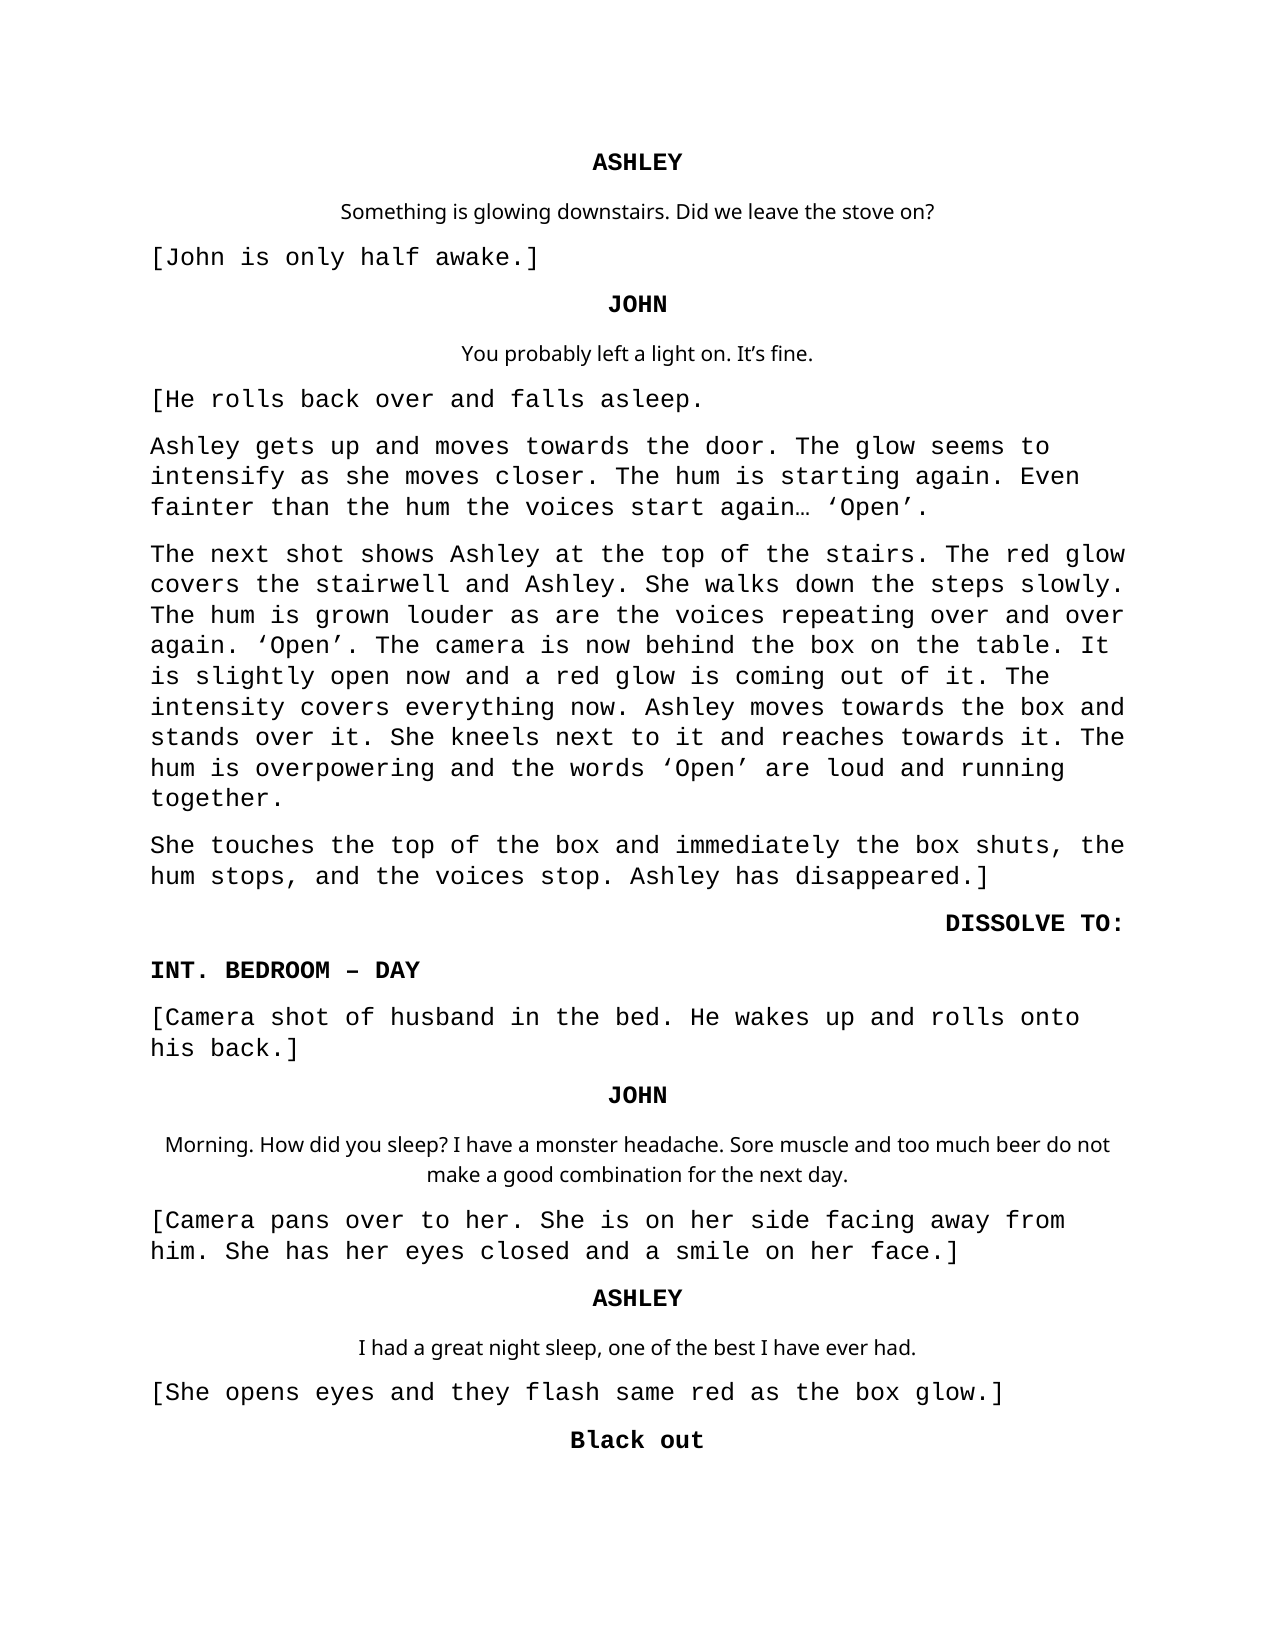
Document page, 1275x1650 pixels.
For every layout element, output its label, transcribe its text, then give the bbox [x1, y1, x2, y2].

text Morning. How did you sleep? I have a monster headache. Sore muscle and too much beer do not make a good combination for the next day. [150, 1130, 1125, 1189]
text JOHN [150, 292, 1125, 320]
text You probably left a light on. It’s fine. [150, 339, 1125, 367]
text Black out [150, 1427, 1125, 1456]
text She touches the top of the box and immediately the box shuts, the hum stops, and the voices stop. Ashley has disappeared.] [150, 833, 1125, 892]
text DISSOLVE TO: [150, 911, 1125, 939]
text INT. BEDROOM – DAY [150, 958, 1125, 986]
text Ashley gets up and moves towards the door. The glow seems to intensify as she moves closer. The hum is starting again. Even fainter than the hum the voices start again… ‘Open’. [150, 433, 1125, 523]
text The next shot shows Ashley at the top of the stairs. The red glow covers the stairwell and Ashley. She walks down the steps slowly. The hum is grown louder as are the voices repeating over and over again. ‘Open’. The camera is now behind the box on the table. It is slightly open now and a red glow is coming out of it. The intensity covers everything now. Ashley moves towards the box and stands over it. She kneels next to it and reaches towards it. The hum is overpowering and the words ‘Open’ are loud and running together. [150, 542, 1125, 814]
text I had a great night sleep, one of the best I have ever had. [150, 1333, 1125, 1361]
text [He rolls back over and falls asleep. [150, 386, 1125, 414]
text ASHLEY [150, 150, 1125, 178]
text [Camera pans over to her. She is on her side facing away from him. She has her eyes closed and a smile on her face.] [150, 1208, 1125, 1267]
text [Camera shot of husband in the bed. He wakes up and rolls onto his back.] [150, 1005, 1125, 1064]
text [John is only half awake.] [150, 244, 1125, 273]
text Something is glowing downstairs. Did we leave the stove on? [150, 197, 1125, 226]
text [She opens eyes and they flash same red as the box glow.] [150, 1380, 1125, 1408]
text ASHLEY [150, 1286, 1125, 1314]
text JOHN [150, 1083, 1125, 1111]
